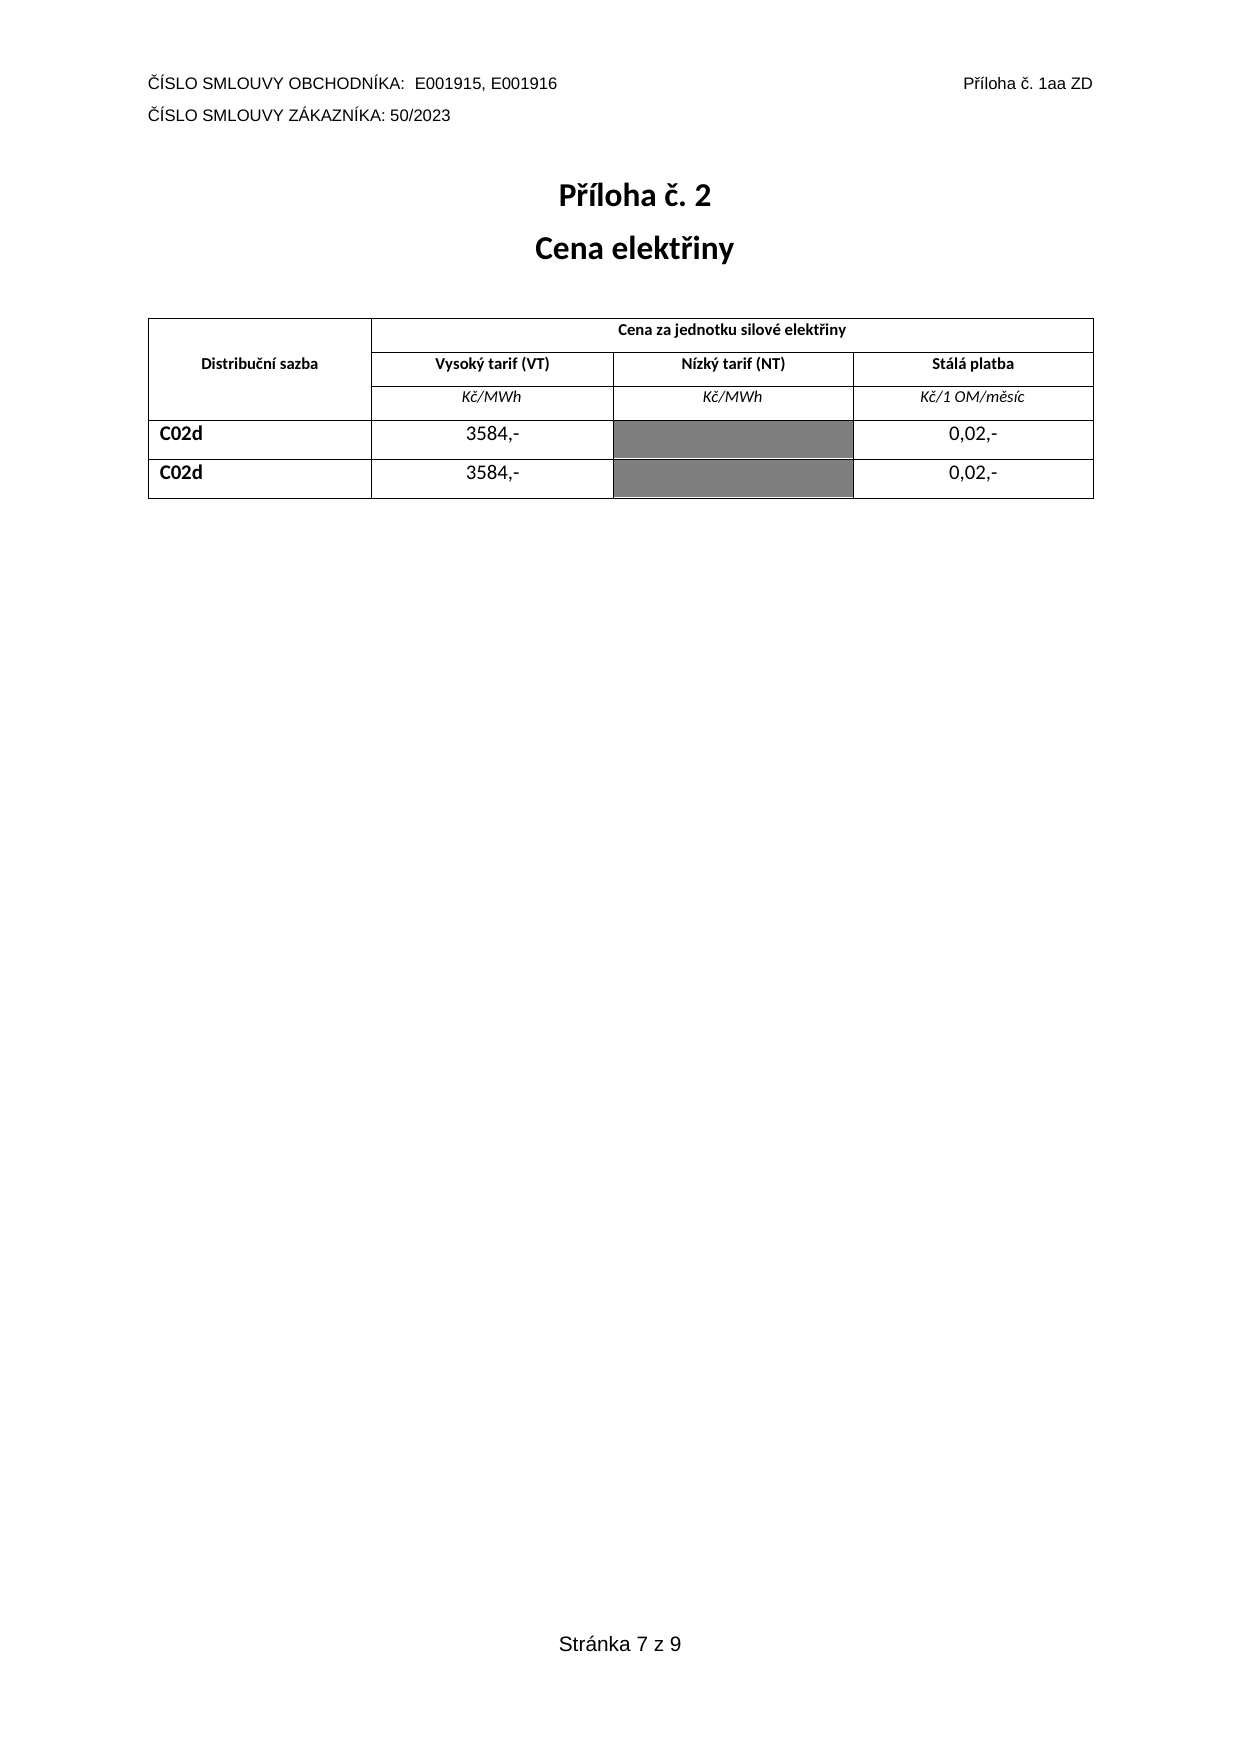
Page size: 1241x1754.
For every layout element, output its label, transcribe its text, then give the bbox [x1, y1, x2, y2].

table_cell 3584,- [372, 460, 613, 497]
table_cell Nízký tarif (NT) [614, 353, 853, 386]
table_cell Stálá platba [854, 353, 1093, 386]
table_cell Kč/MWh [372, 387, 613, 419]
table_cell C02d [149, 421, 371, 458]
table_cell Kč/1 OM/měsíc [854, 387, 1093, 419]
table_cell C02d [149, 460, 371, 497]
table_cell [614, 421, 853, 458]
text Příloha č. 2 [177, 174, 1092, 214]
table_cell Vysoký tarif (VT) [372, 353, 613, 386]
table_header Distribuční sazba [149, 319, 371, 419]
table_cell 0,02,- [854, 421, 1093, 458]
table_cell 3584,- [372, 421, 613, 458]
text Cena elektřiny [177, 227, 1092, 268]
table_cell [614, 460, 853, 497]
table_header Cena za jednotku silové elektřiny [372, 319, 1093, 352]
table_cell 0,02,- [854, 460, 1093, 497]
table_cell Kč/MWh [614, 387, 853, 419]
